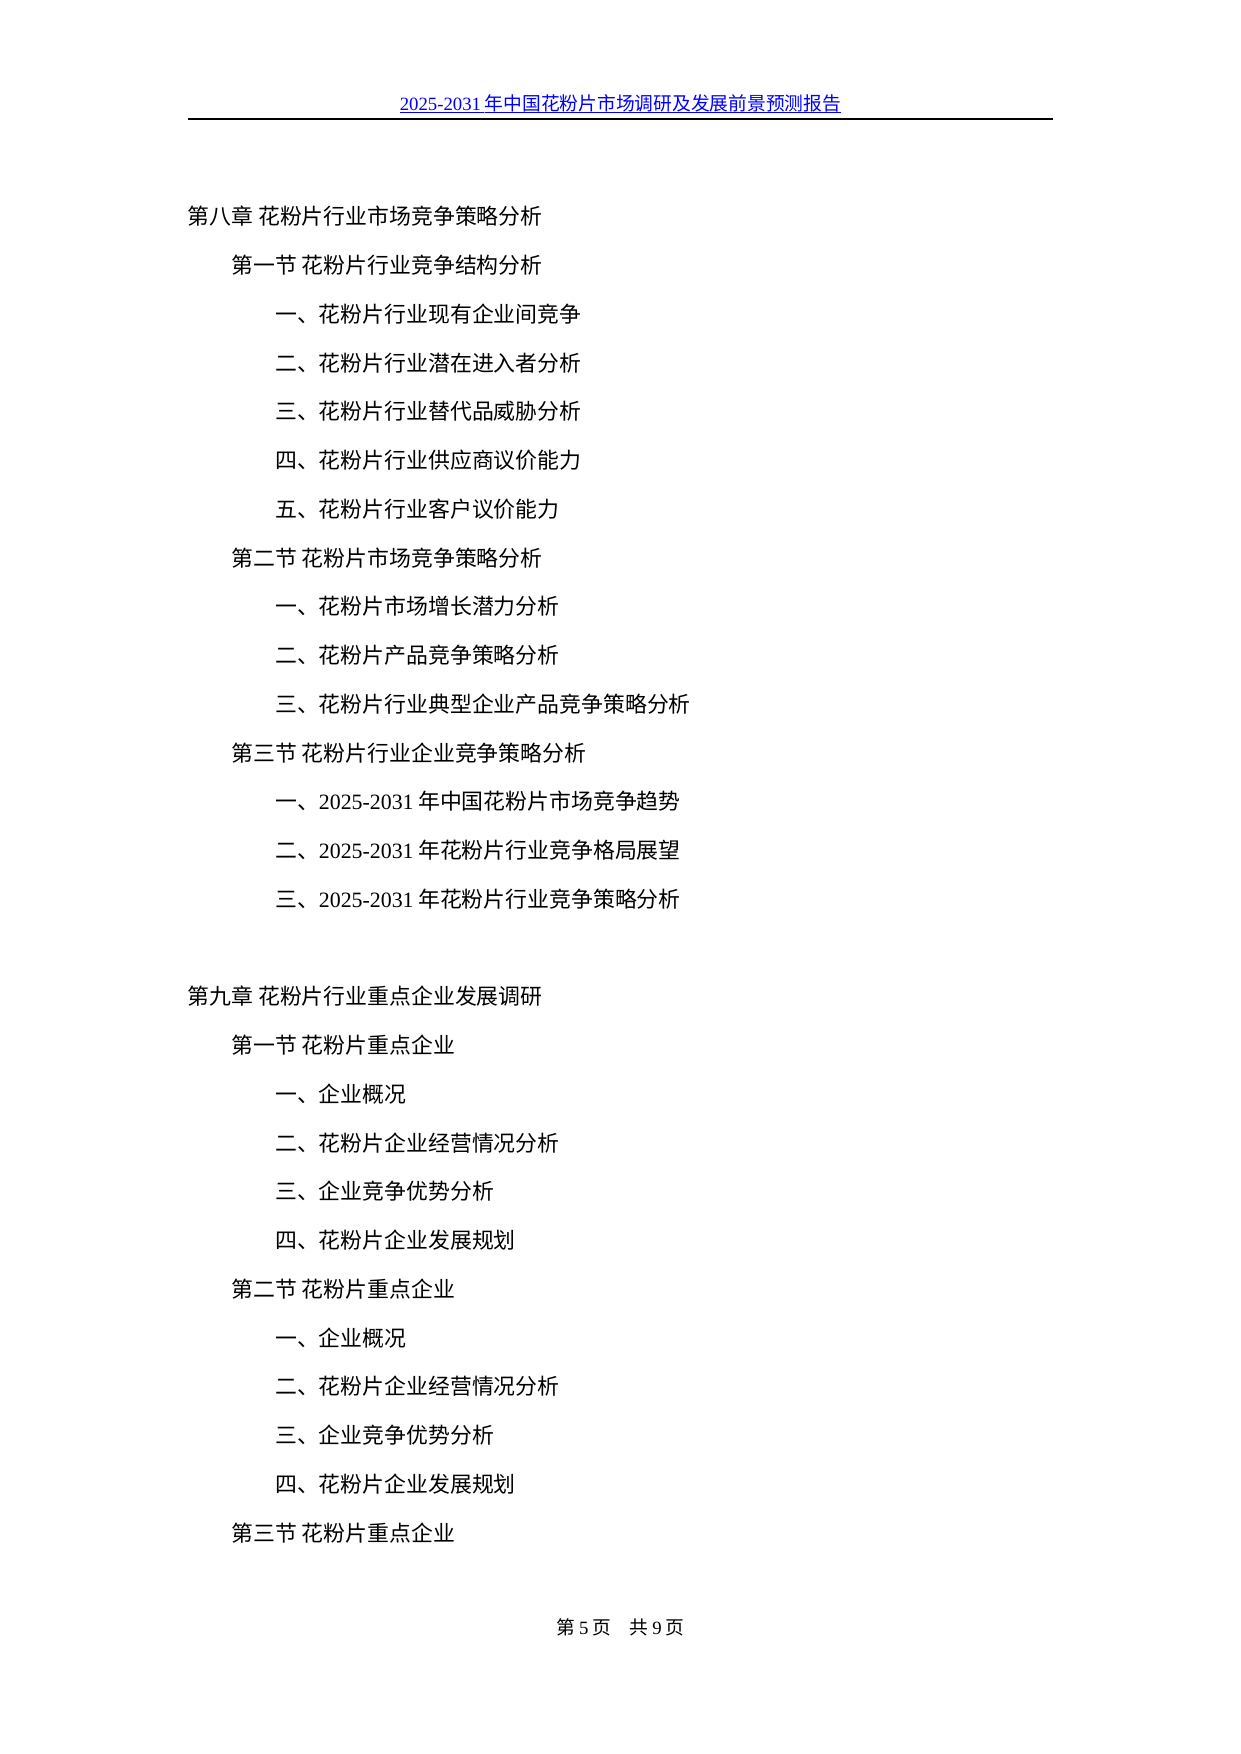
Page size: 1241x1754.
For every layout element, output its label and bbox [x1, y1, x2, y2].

text [187, 150, 1053, 1548]
